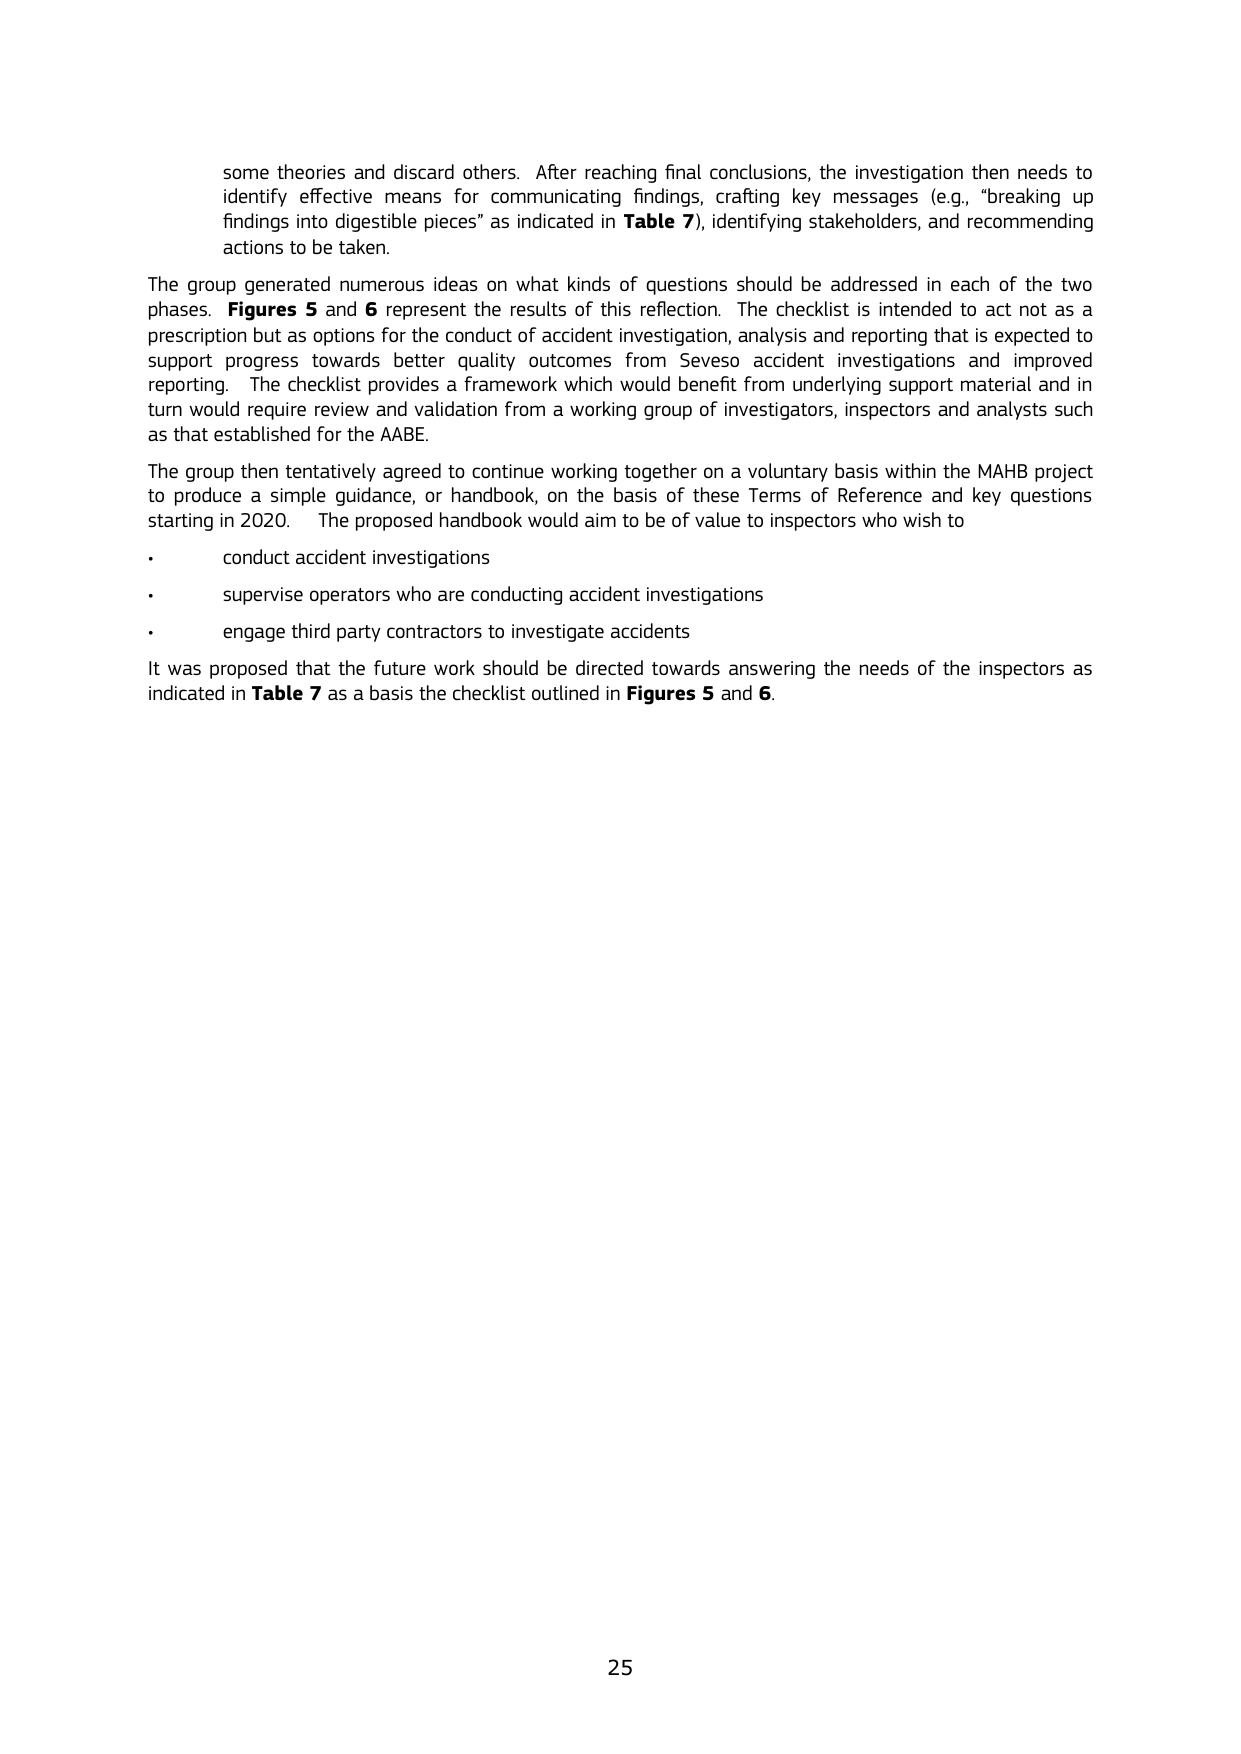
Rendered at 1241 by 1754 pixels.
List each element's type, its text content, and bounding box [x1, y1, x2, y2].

text • conduct accident investigations [148, 545, 1094, 570]
text The group then tentatively agreed to continue working together on a voluntary basis within the MAHB project to produce a simple guidance, or handbook, on the basis of these Terms of Reference and key questions starting in 2020. The proposed handbook would aim to be of value to inspectors who wish to [148, 459, 1094, 533]
text It was proposed that the future work should be directed towards answering the needs of the inspectors as indicated in Table 7 as a basis the checklist outlined in Figures 5 and 6. [148, 657, 1094, 707]
text some theories and discard others. After reaching final conclusions, the investigation then needs to identify effective means for communicating findings, crafting key messages (e.g., “breaking up findings into digestible pieces” as indicated in Table 7), identifying stakeholders, and recommending actions to be taken. [223, 160, 1094, 260]
text The group generated numerous ideas on what kinds of questions should be addressed in each of the two phases. Figures 5 and 6 represent the results of this reflection. The checklist is intended to act not as a prescription but as options for the conduct of accident investigation, analysis and reporting that is expected to support progress towards better quality outcomes from Seveso accident investigations and improved reporting. The checklist provides a framework which would benefit from underlying support material and in turn would require review and validation from a working group of investigators, inspectors and analysts such as that established for the AABE. [148, 273, 1094, 447]
text • supervise operators who are conducting accident investigations [148, 582, 1094, 607]
text • engage third party contractors to investigate accidents [148, 619, 1094, 644]
